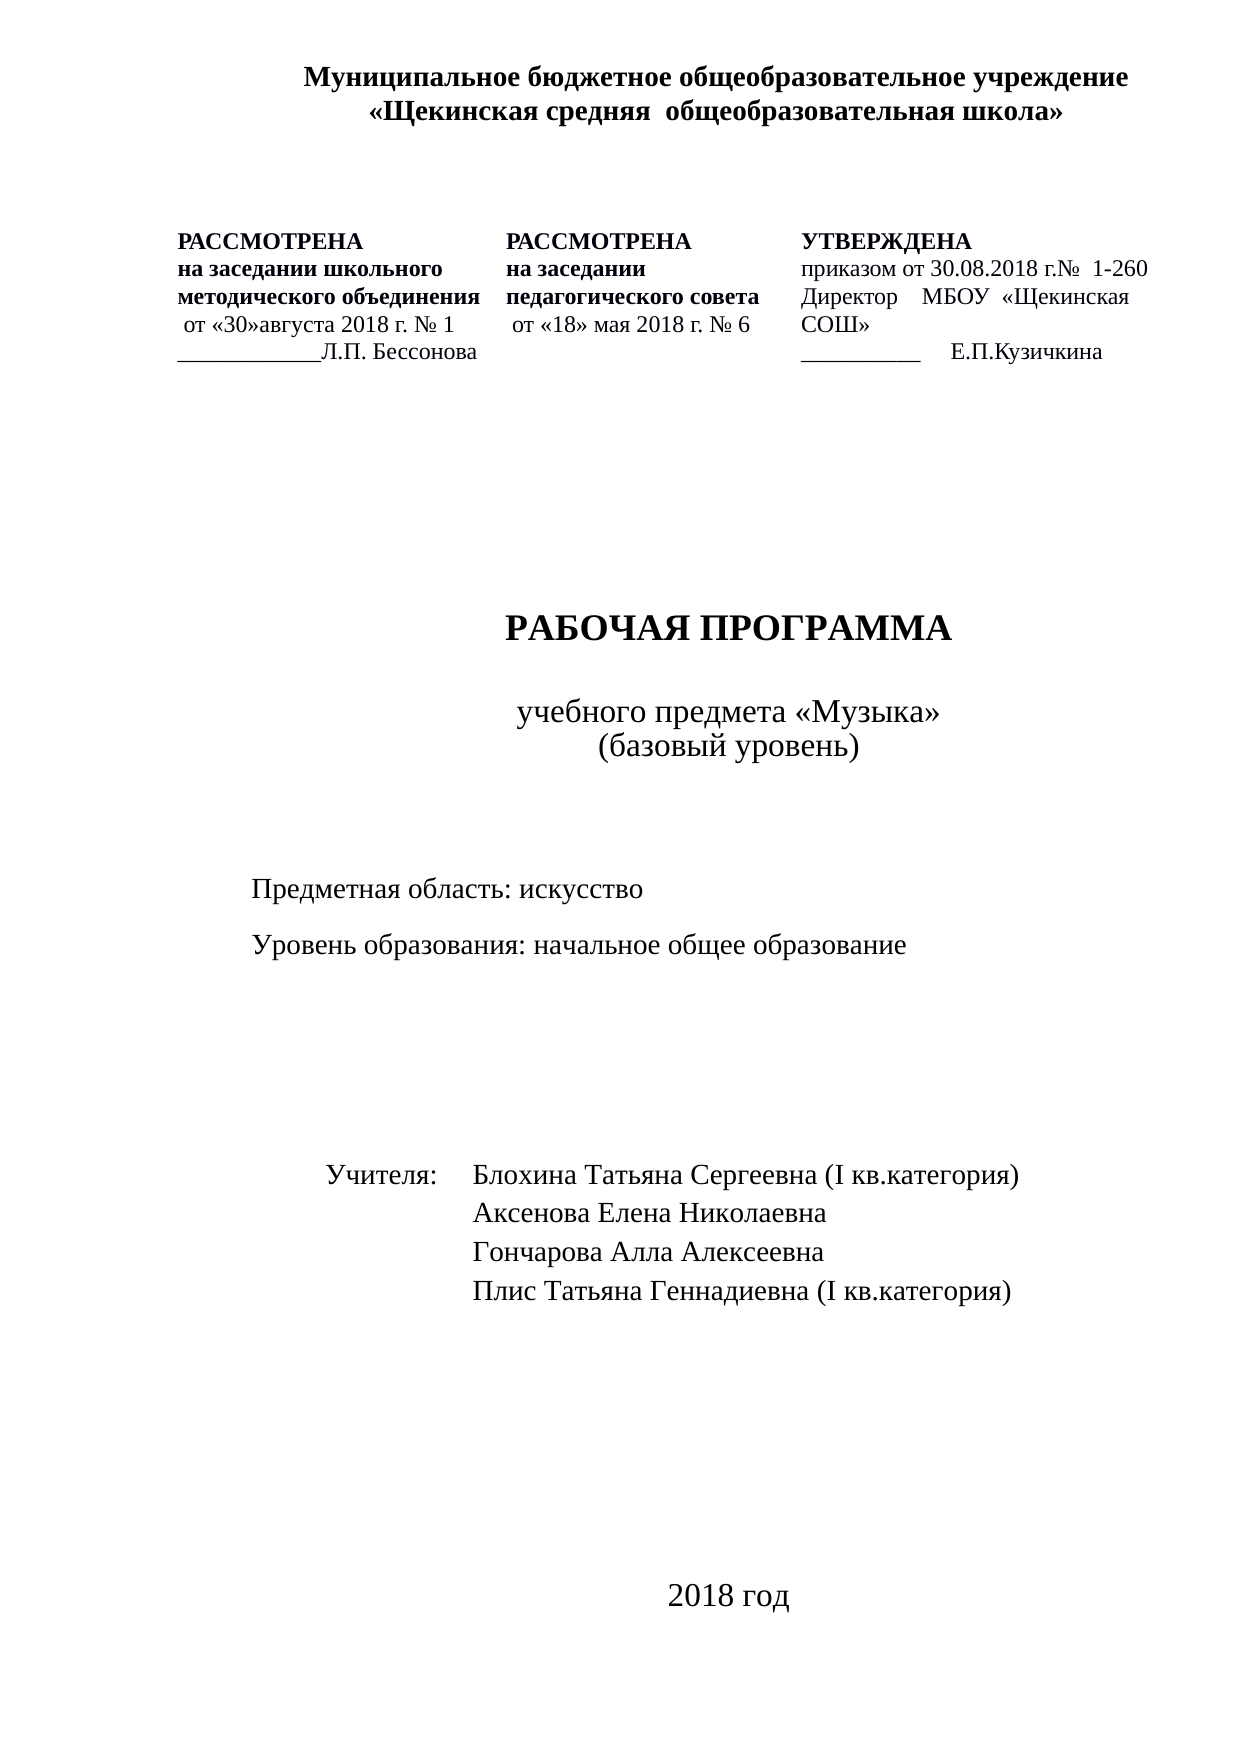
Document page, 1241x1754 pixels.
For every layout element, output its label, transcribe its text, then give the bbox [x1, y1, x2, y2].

text Уровень образования: начальное общее образование [177, 932, 1181, 960]
text Плис Татьяна Геннадиевна (I кв.категория) [177, 1273, 1181, 1306]
text 2018 год [202, 1575, 1181, 1613]
text Учителя: Блохина Татьяна Сергеевна (I кв.категория) [251, 1157, 1181, 1191]
table_header РАССМОТРЕНА на заседании педагогического совета от «18» мая 2018 г. № 6 [495, 227, 789, 471]
text Гончарова Алла Алексеевна [177, 1234, 1181, 1268]
text Аксенова Елена Николаевна [398, 1196, 1181, 1229]
text «Щекинская средняя общеобразовательная школа» [177, 93, 1181, 126]
text Предметная область: искусство [177, 876, 1181, 904]
table_header РАССМОТРЕНА на заседании школьного методического объединения от «30»августа 2018 г. № 1 ____________Л.П. Бессонова [166, 227, 494, 471]
text (базовый уровень) [202, 730, 1181, 763]
text Муниципальное бюджетное общеобразовательное учреждение [177, 59, 1181, 93]
table_header УТВЕРЖДЕНА приказом от 30.08.2018 г.№ 1-260 Директор МБОУ «Щекинская СОШ» __________ Е.П.Кузичкина [790, 227, 1173, 471]
text РАБОЧАЯ ПРОГРАММА [202, 605, 1181, 648]
text учебного предмета «Музыка» [202, 691, 1181, 730]
